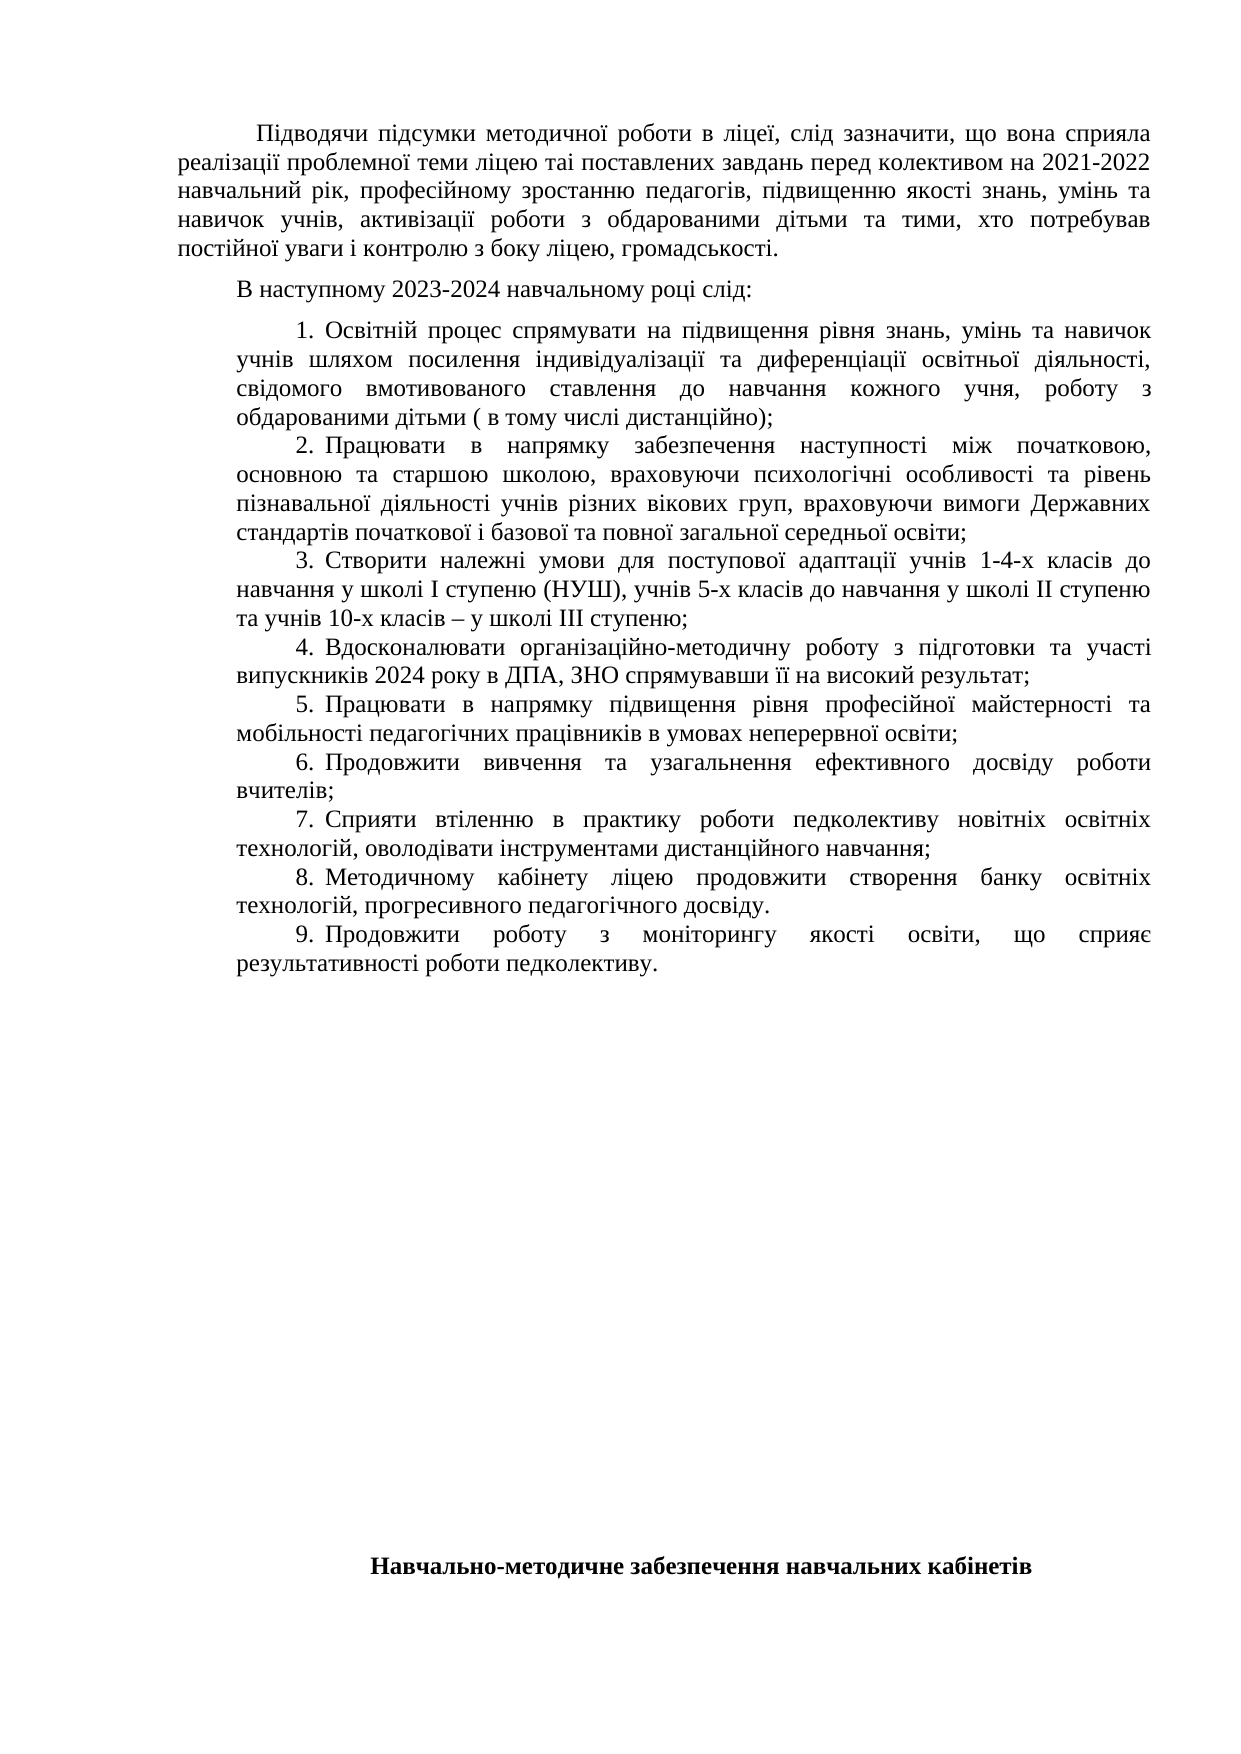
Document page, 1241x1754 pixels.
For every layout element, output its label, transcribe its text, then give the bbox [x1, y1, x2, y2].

list Сприяти втіленню в практику роботи педколективу новітніх освітніх технологій, оволодівати інструментами дистанційного навчання; [236, 804, 1152, 862]
list Методичному кабінету ліцею продовжити створення банку освітніх технологій, прогресивного педагогічного досвіду. [236, 862, 1152, 919]
list Освітній процес спрямувати на підвищення рівня знань, умінь та навичок учнів шляхом посилення індивідуалізації та диференціації освітньої діяльності, свідомого вмотивованого ставлення до навчання кожного учня, роботу з обдарованими дітьми ( в тому числі дистанційно); [236, 316, 1152, 431]
text Навчально-методичне забезпечення навчальних кабінетів [177, 1551, 1152, 1580]
list Працювати в напрямку забезпечення наступності між початковою, основною та старшою школою, враховуючи психологічні особливості та рівень пізнавальної діяльності учнів різних вікових груп, враховуючи вимоги Державних стандартів початкової і базової та повної загальної середньої освіти; [236, 431, 1152, 546]
list Вдосконалювати організаційно-методичну роботу з підготовки та участі випускників 2024 року в ДПА, ЗНО спрямувавши її на високий результат; [236, 632, 1152, 689]
list Створити належні умови для поступової адаптації учнів 1-4-х класів до навчання у школі І ступеню (НУШ), учнів 5-х класів до навчання у школі ІІ ступеню та учнів 10-х класів – у школі ІІІ ступеню; [236, 546, 1152, 632]
text Підводячи підсумки методичної роботи в ліцеї, слід зазначити, що вона сприяла реалізації проблемної теми ліцею таі поставлених завдань перед колективом на 2021-2022 навчальний рік, професійному зростанню педагогів, підвищенню якості знань, умінь та навичок учнів, активізації роботи з обдарованими дітьми та тими, хто потребував постійної уваги і контролю з боку ліцею, громадськості. [177, 118, 1152, 262]
list Працювати в напрямку підвищення рівня професійної майстерності та мобільності педагогічних працівників в умовах неперервної освіти; [236, 689, 1152, 747]
list Продовжити вивчення та узагальнення ефективного досвіду роботи вчителів; [236, 747, 1152, 804]
list Продовжити роботу з моніторингу якості освіти, що сприяє результативності роботи педколективу. [236, 919, 1152, 977]
text В наступному 2023-2024 навчальному році слід: [177, 274, 1152, 303]
